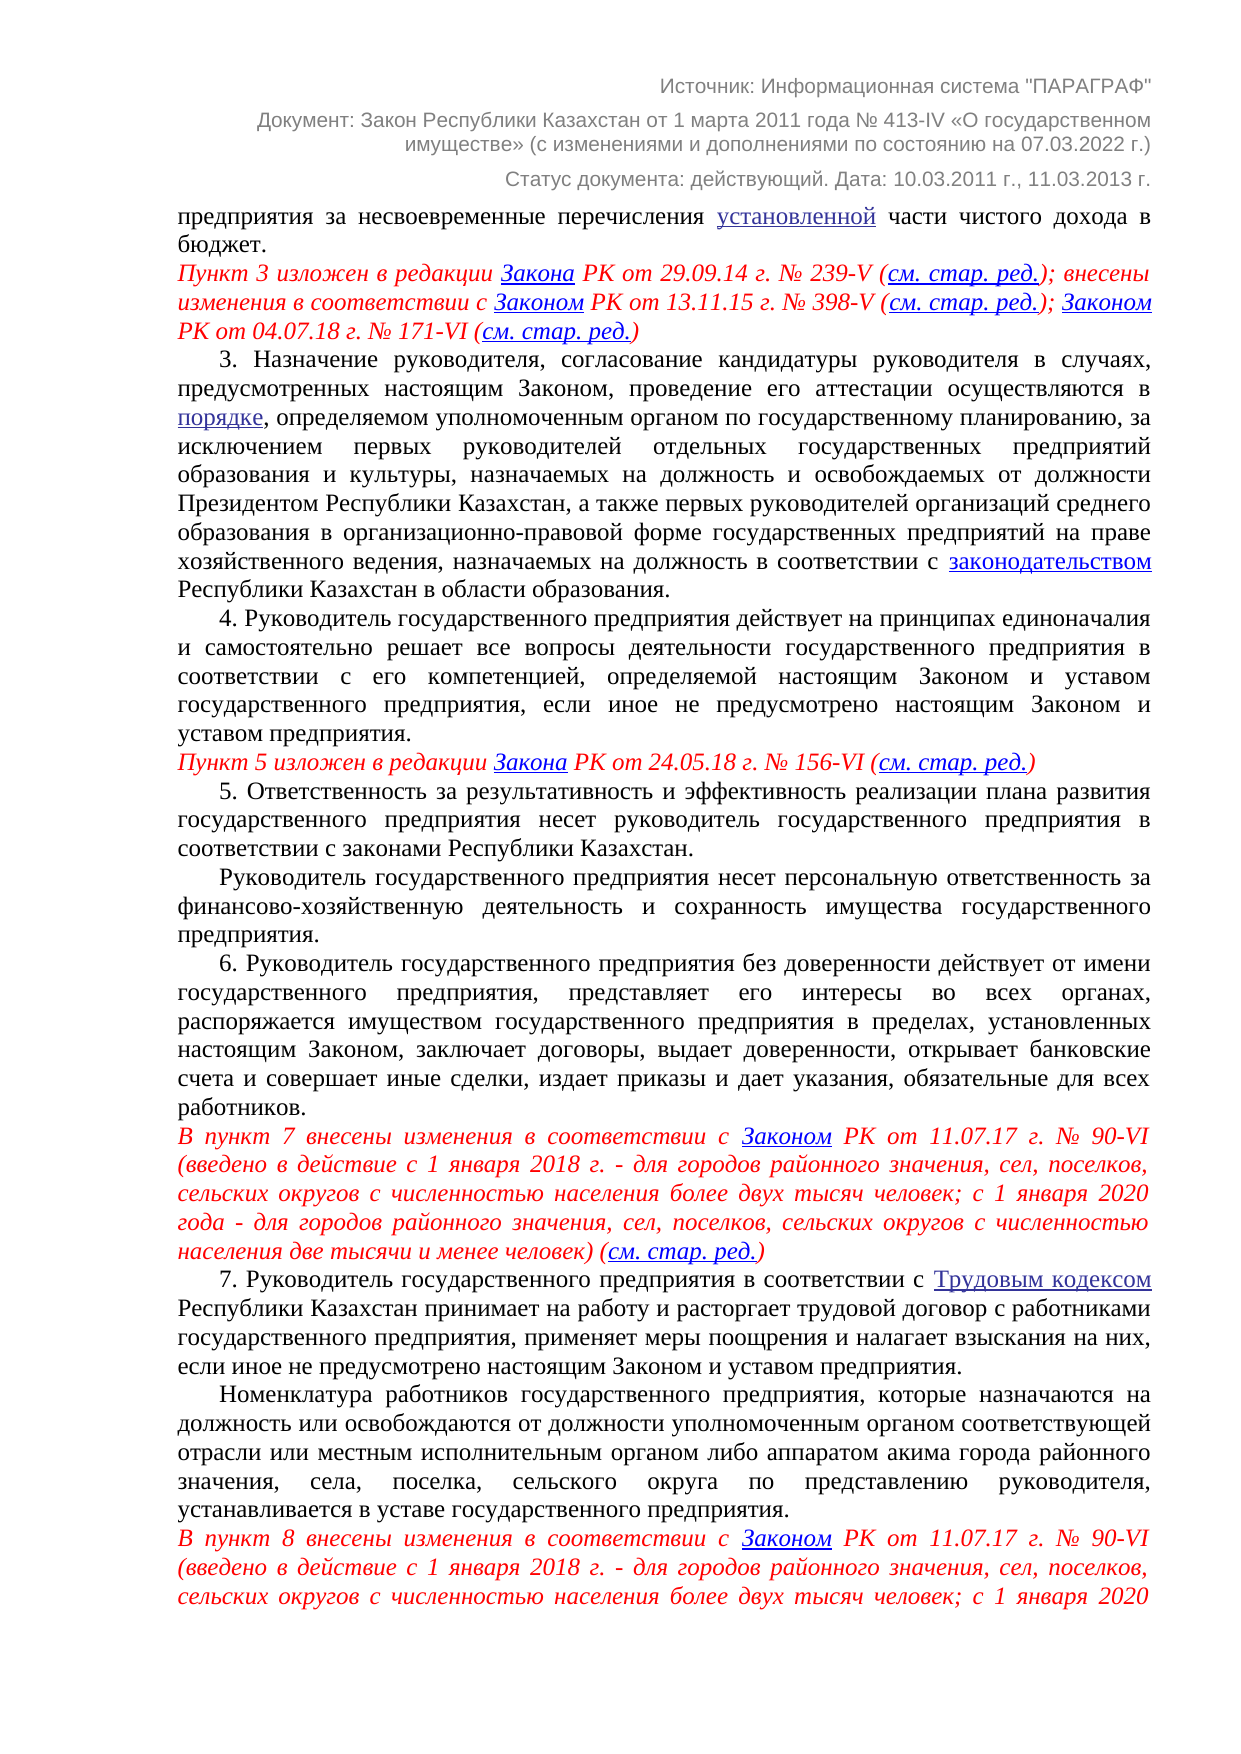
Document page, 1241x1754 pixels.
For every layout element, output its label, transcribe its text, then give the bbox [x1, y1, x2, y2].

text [177, 1523, 1152, 1609]
text 6. Руководитель государственного предприятия без доверенности действует от имени государственного предприятия, представляет его интересы во всех органах, распоряжается имуществом государственного предприятия в пределах, установленных настоящим Законом, заключает договоры, выдает доверенности, открывает банковские счета и совершает иные сделки, издает приказы и дает указания, обязательные для всех работников. [177, 948, 1152, 1121]
text 5. Ответственность за результативность и эффективность реализации плана развития государственного предприятия несет руководитель государственного предприятия в соответствии с законами Республики Казахстан. [177, 776, 1152, 862]
text Пункт 5 изложен в редакции Закона РК от 24.05.18 г. № 156-VI (см. стар. ред.) [177, 747, 1152, 776]
text Пункт 3 изложен в редакции Закона РК от 29.09.14 г. № 239-V (см. стар. ред.); внесены изменения в соответствии с Законом РК от 13.11.15 г. № 398-V (см. стар. ред.); Законом РК от 04.07.18 г. № 171-VI (см. стар. ред.) [177, 258, 1152, 344]
text В пункт 7 внесены изменения в соответствии с Законом РК от 11.07.17 г. № 90-VI (введено в действие с 1 января 2018 г. - для городов районного значения, сел, поселков, сельских округов с численностью населения более двух тысяч человек; с 1 января 2020 года - для городов районного значения, сел, поселков, сельских округов с численностью населения две тысячи и менее человек) (см. стар. ред.) [177, 1121, 1152, 1264]
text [177, 201, 1152, 258]
text 7. Руководитель государственного предприятия в соответствии с Трудовым кодексом Республики Казахстан принимает на работу и расторгает трудовой договор с работниками государственного предприятия, применяет меры поощрения и налагает взыскания на них, если иное не предусмотрено настоящим Законом и уставом предприятия. [177, 1264, 1152, 1379]
text 3. Назначение руководителя, согласование кандидатуры руководителя в случаях, предусмотренных настоящим Законом, проведение его аттестации осуществляются в порядке, определяемом уполномоченным органом по государственному планированию, за исключением первых руководителей отдельных государственных предприятий образования и культуры, назначаемых на должность и освобождаемых от должности Президентом Республики Казахстан, а также первых руководителей организаций среднего образования в организационно-правовой форме государственных предприятий на праве хозяйственного ведения, назначаемых на должность в соответствии с законодательством Республики Казахстан в области образования. [177, 344, 1152, 603]
text 4. Руководитель государственного предприятия действует на принципах единоначалия и самостоятельно решает все вопросы деятельности государственного предприятия в соответствии с его компетенцией, определяемой настоящим Законом и уставом государственного предприятия, если иное не предусмотрено настоящим Законом и уставом предприятия. [177, 603, 1152, 747]
text Номенклатура работников государственного предприятия, которые назначаются на должность или освобождаются от должности уполномоченным органом соответствующей отрасли или местным исполнительным органом либо аппаратом акима города районного значения, села, поселка, сельского округа по представлению руководителя, устанавливается в уставе государственного предприятия. [177, 1379, 1152, 1523]
text Руководитель государственного предприятия несет персональную ответственность за финансово-хозяйственную деятельность и сохранность имущества государственного предприятия. [177, 862, 1152, 948]
